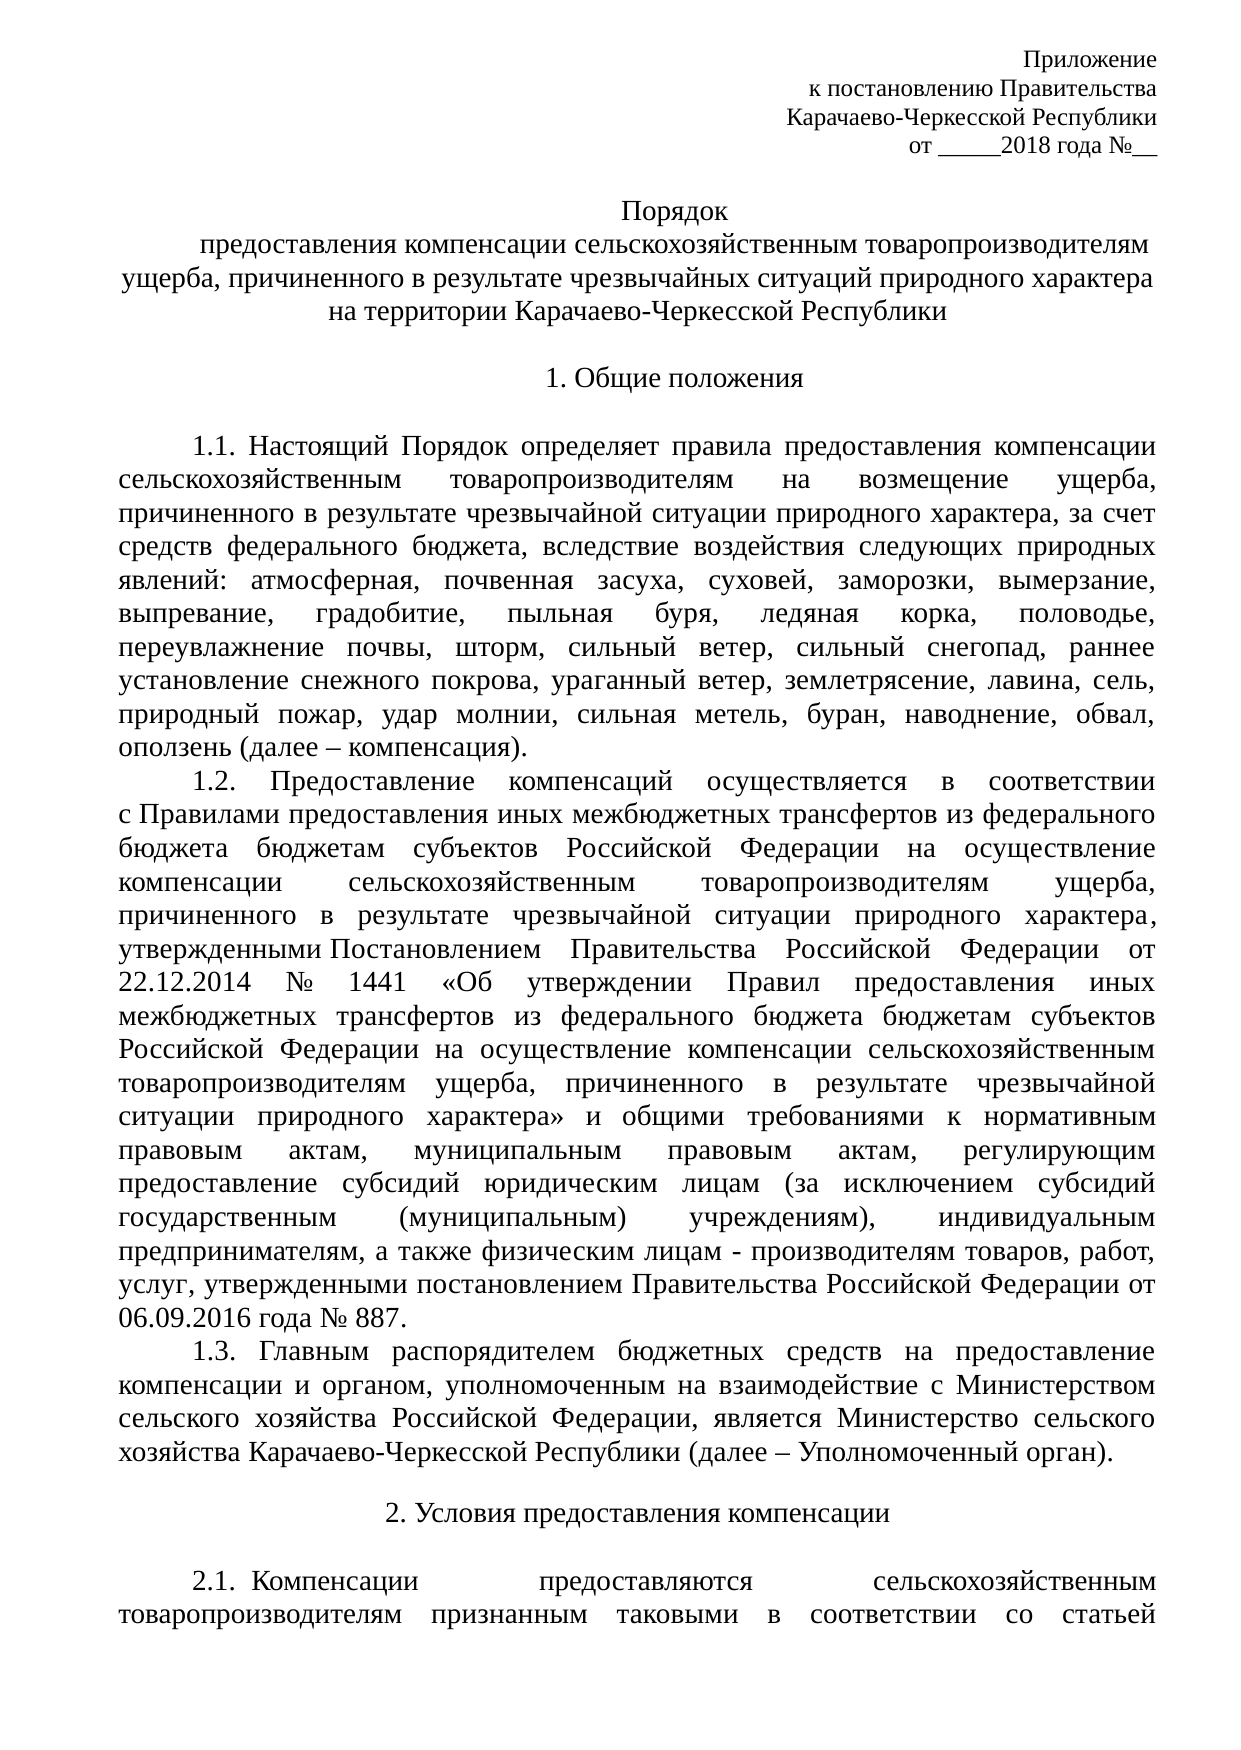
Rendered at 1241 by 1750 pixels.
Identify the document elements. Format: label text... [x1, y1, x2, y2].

text 1. Общие положения [118, 361, 1157, 394]
text Карачаево-Черкесской Республики [118, 102, 1157, 131]
text 1.2. Предоставление компенсаций осуществляется в соответствии с Правилами предоставления иных межбюджетных трансфертов из федерального бюджета бюджетам субъектов Российской Федерации на осуществление компенсации сельскохозяйственным товаропроизводителям ущерба, причиненного в результате чрезвычайной ситуации природного характера, утвержденными Постановлением Правительства Российской Федерации от 22.12.2014 № 1441 «Об утверждении Правил предоставления иных межбюджетных трансфертов из федерального бюджета бюджетам субъектов Российской Федерации на осуществление компенсации сельскохозяйственным товаропроизводителям ущерба, причиненного в результате чрезвычайной ситуации природного характера» и общими требованиями к нормативным правовым актам, муниципальным правовым актам, регулирующим предоставление субсидий юридическим лицам (за исключением субсидий государственным (муниципальным) учреждениям), индивидуальным предпринимателям, а также физическим лицам - производителям товаров, работ, услуг, утвержденными постановлением Правительства Российской Федерации от 06.09.2016 года № 887. [118, 763, 1157, 1333]
text Приложение [118, 44, 1157, 73]
text Порядок [118, 193, 1157, 226]
text от _____2018 года №__ [118, 131, 1157, 159]
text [118, 1563, 1157, 1630]
text 1.1. Настоящий Порядок определяет правила предоставления компенсации сельскохозяйственным товаропроизводителям на возмещение ущерба, причиненного в результате чрезвычайной ситуации природного характера, за счет средств федерального бюджета, вследствие воздействия следующих природных явлений: атмосферная, почвенная засуха, суховей, заморозки, вымерзание, выпревание, градобитие, пыльная буря, ледяная корка, половодье, переувлажнение почвы, шторм, сильный ветер, сильный снегопад, раннее установление снежного покрова, ураганный ветер, землетрясение, лавина, сель, природный пожар, удар молнии, сильная метель, буран, наводнение, обвал, оползень (далее – компенсация). [118, 428, 1157, 763]
text 1.3. Главным распорядителем бюджетных средств на предоставление компенсации и органом, уполномоченным на взаимодействие с Министерством сельского хозяйства Российской Федерации, является Министерство сельского хозяйства Карачаево-Черкесской Республики (далее – Уполномоченный орган). [118, 1333, 1157, 1467]
text 2. Условия предоставления компенсации [118, 1496, 1157, 1529]
text предоставления компенсации сельскохозяйственным товаропроизводителям ущерба, причиненного в результате чрезвычайных ситуаций природного характера на территории Карачаево-Черкесской Республики [118, 226, 1157, 327]
text к постановлению Правительства [118, 73, 1157, 102]
